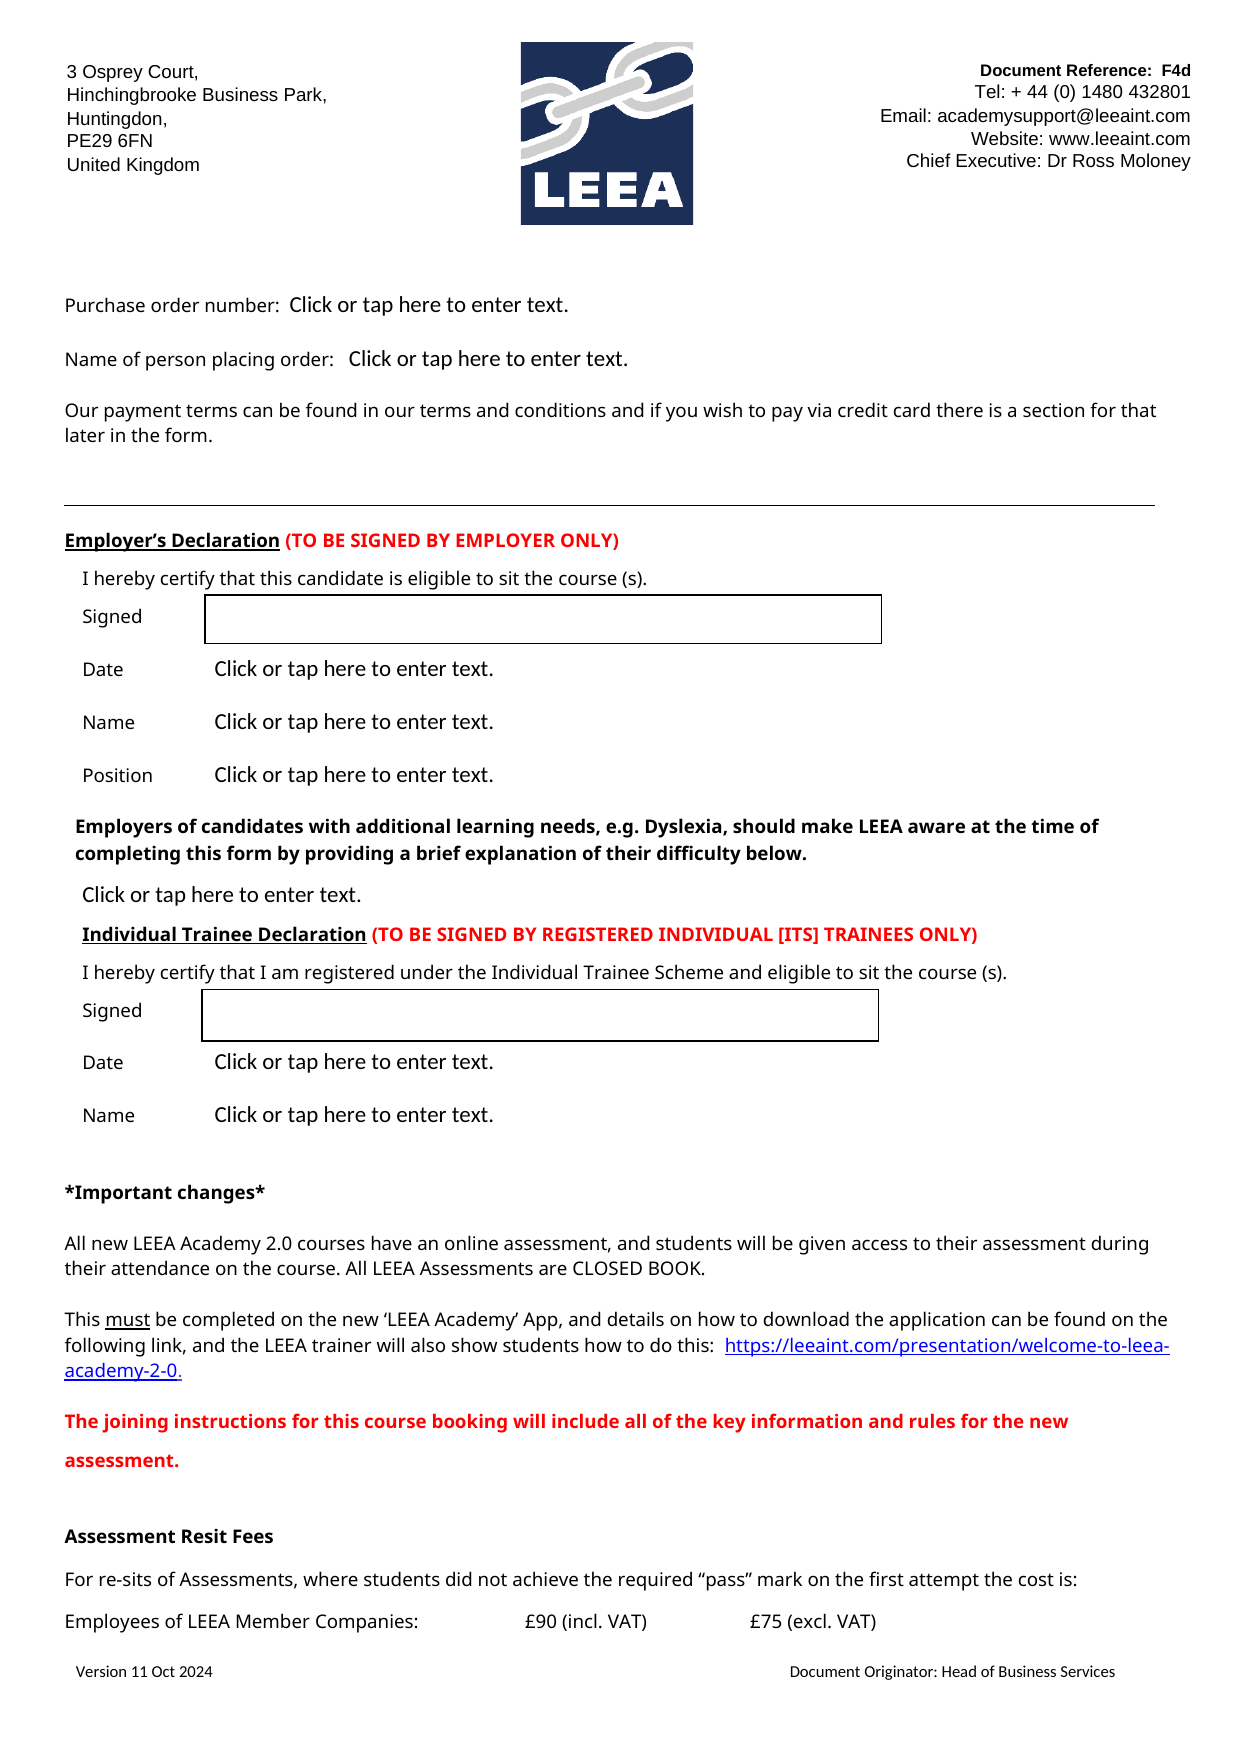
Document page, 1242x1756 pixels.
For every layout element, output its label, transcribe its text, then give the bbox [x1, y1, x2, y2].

text I hereby certify that this candidate is eligible to sit the course (s). [82, 565, 1164, 591]
text Name [82, 1101, 1164, 1128]
text Assessment Resit Fees [64, 1524, 1181, 1549]
text Name of person placing order: [64, 344, 1181, 372]
text The joining instructions for this course booking will include all of the key information and rules for the new assessment. [64, 1409, 1106, 1473]
text Signed [82, 997, 1164, 1022]
text Individual Trainee Declaration (TO BE SIGNED BY REGISTERED INDIVIDUAL [ITS] TRAINEES ONLY) [82, 921, 1164, 946]
text Signed [82, 603, 1164, 629]
text Position [82, 760, 1164, 788]
text Name [82, 707, 1164, 735]
text *Important changes* [64, 1179, 1181, 1204]
text Our payment terms can be found in our terms and conditions and if you wish to pay via credit card there is a section for that later in the form. [64, 397, 1181, 448]
text For re-sits of Assessments, where students did not achieve the required “pass” mark on the first attempt the cost is: [64, 1566, 1181, 1591]
text This must be completed on the new ‘LEEA Academy’ App, and details on how to download the application can be found on the following link, and the LEEA trainer will also show students how to do this: https://leeaint.com/presentation/welcome-to-leea-academy-2-0. [64, 1307, 1181, 1383]
text Employees of LEEA Member Companies: £90 (incl. VAT) £75 (excl. VAT) [64, 1608, 1181, 1634]
text I hereby certify that I am registered under the Individual Trainee Scheme and eligible to sit the course (s). [82, 959, 1164, 984]
text Date [82, 654, 1164, 682]
text All new LEEA Academy 2.0 courses have an online assessment, and students will be given access to their assessment during their attendance on the course. All LEEA Assessments are CLOSED BOOK. [64, 1230, 1181, 1281]
subtitle Employers of candidates with additional learning needs, e.g. Dyslexia, should make LEEA aware at the time of completing this form by providing a brief explanation of their difficulty below. [75, 813, 1164, 866]
text Date [82, 1047, 1164, 1076]
text Purchase order number: [64, 290, 1181, 318]
text Employer’s Declaration (TO BE SIGNED BY EMPLOYER ONLY) [64, 527, 1181, 553]
picture [520, 42, 694, 225]
